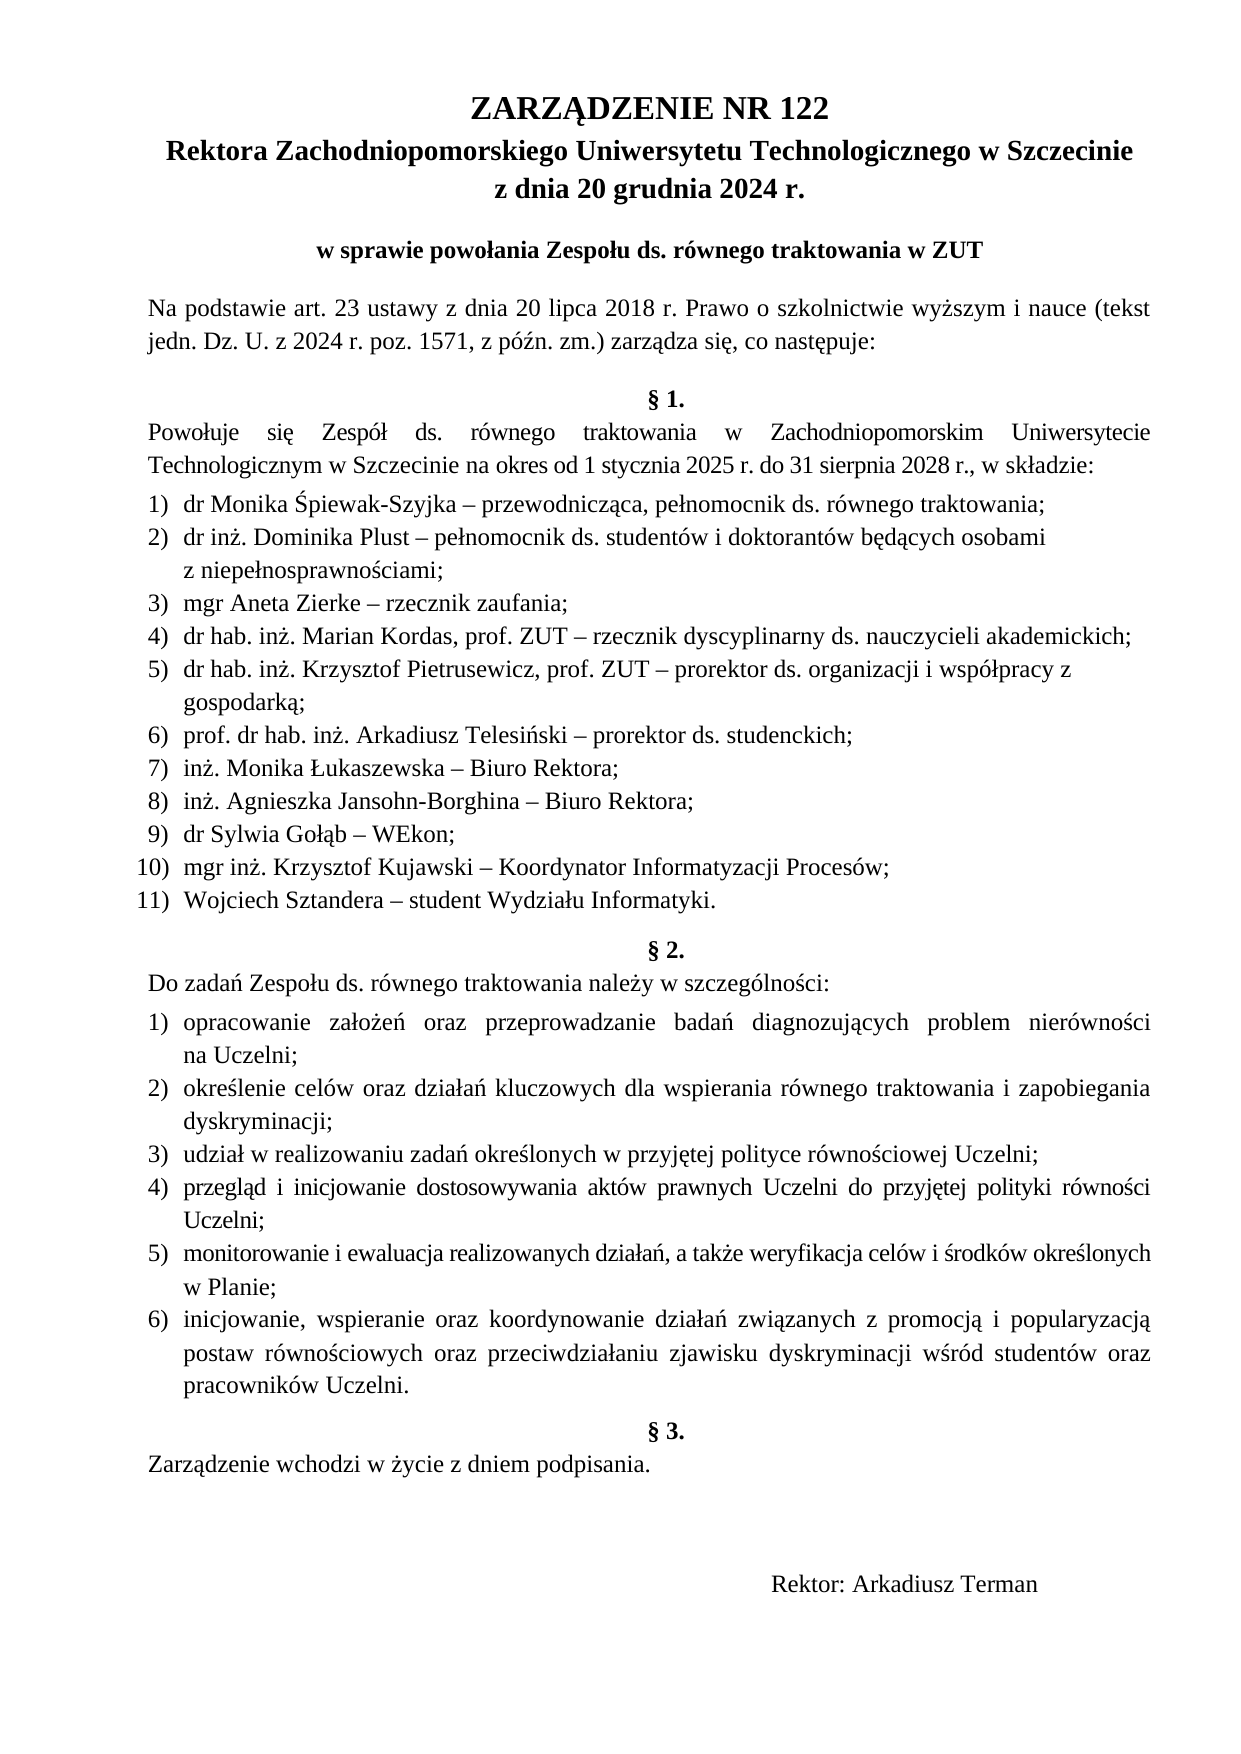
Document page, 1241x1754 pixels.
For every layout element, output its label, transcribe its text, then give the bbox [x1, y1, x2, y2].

list inicjowanie, wspieranie oraz koordynowanie działań związanych z promocją i popularyzacją postaw równościowych oraz przeciwdziałaniu zjawisku dyskryminacji wśród studentów oraz pracowników Uczelni. [148, 1304, 1152, 1399]
list monitorowanie i ewaluacja realizowanych działań, a także weryfikacja celów i środków określonych w Planie; [148, 1238, 1152, 1300]
text Do zadań Zespołu ds. równego traktowania należy w szczególności: [148, 968, 1152, 997]
list dr inż. Dominika Plust – pełnomocnik ds. studentów i doktorantów będących osobami z niepełnosprawnościami; [148, 522, 1211, 584]
list opracowanie założeń oraz przeprowadzanie badań diagnozujących problem nierówności na Uczelni; [148, 1007, 1152, 1069]
list inż. Monika Łukaszewska – Biuro Rektora; [148, 753, 1152, 782]
list dr Monika Śpiewak-Szyjka – przewodnicząca, pełnomocnik ds. równego traktowania; [148, 489, 1152, 518]
list prof. dr hab. inż. Arkadiusz Telesiński – prorektor ds. studenckich; [148, 720, 1152, 749]
text Powołuje się Zespół ds. równego traktowania w Zachodniopomorskim Uniwersytecie Technologicznym w Szczecinie na okres od 1 stycznia 2025 r. do 31 sierpnia 2028 r., w składzie: [148, 417, 1152, 479]
list dr hab. inż. Krzysztof Pietrusewicz, prof. ZUT – prorektor ds. organizacji i współpracy z gospodarką; [148, 654, 1152, 716]
list udział w realizowaniu zadań określonych w przyjętej polityce równościowej Uczelni; [148, 1139, 1152, 1168]
list określenie celów oraz działań kluczowych dla wspierania równego traktowania i zapobiegania dyskryminacji; [148, 1073, 1152, 1135]
subtitle Rektora Zachodniopomorskiego Uniwersytetu Technologicznego w Szczecinie [148, 133, 1152, 166]
title zarządzenie nr 122 [148, 89, 1152, 127]
text Na podstawie art. 23 ustawy z dnia 20 lipca 2018 r. Prawo o szkolnictwie wyższym i nauce (tekst jedn. Dz. U. z 2024 r. poz. 1571, z późn. zm.) zarządza się, co następuje: [148, 293, 1152, 354]
subtitle w sprawie powołania Zespołu ds. równego traktowania w ZUT [148, 235, 1152, 263]
list Wojciech Sztandera – student Wydziału Informatyki. [136, 885, 1152, 914]
list mgr inż. Krzysztof Kujawski – Koordynator Informatyzacji Procesów; [136, 852, 1152, 881]
list inż. Agnieszka Jansohn-Borghina – Biuro Rektora; [148, 786, 1152, 815]
list mgr Aneta Zierke – rzecznik zaufania; [148, 588, 1152, 617]
list dr hab. inż. Marian Kordas, prof. ZUT – rzecznik dyscyplinarny ds. nauczycieli akademickich; [148, 621, 1152, 650]
subtitle z dnia 20 grudnia 2024 r. [148, 171, 1152, 205]
list dr Sylwia Gołąb – WEkon; [148, 819, 1152, 848]
list przegląd i inicjowanie dostosowywania aktów prawnych Uczelni do przyjętej polityki równości Uczelni; [148, 1172, 1152, 1234]
text Zarządzenie wchodzi w życie z dniem podpisania. [148, 1449, 1152, 1478]
